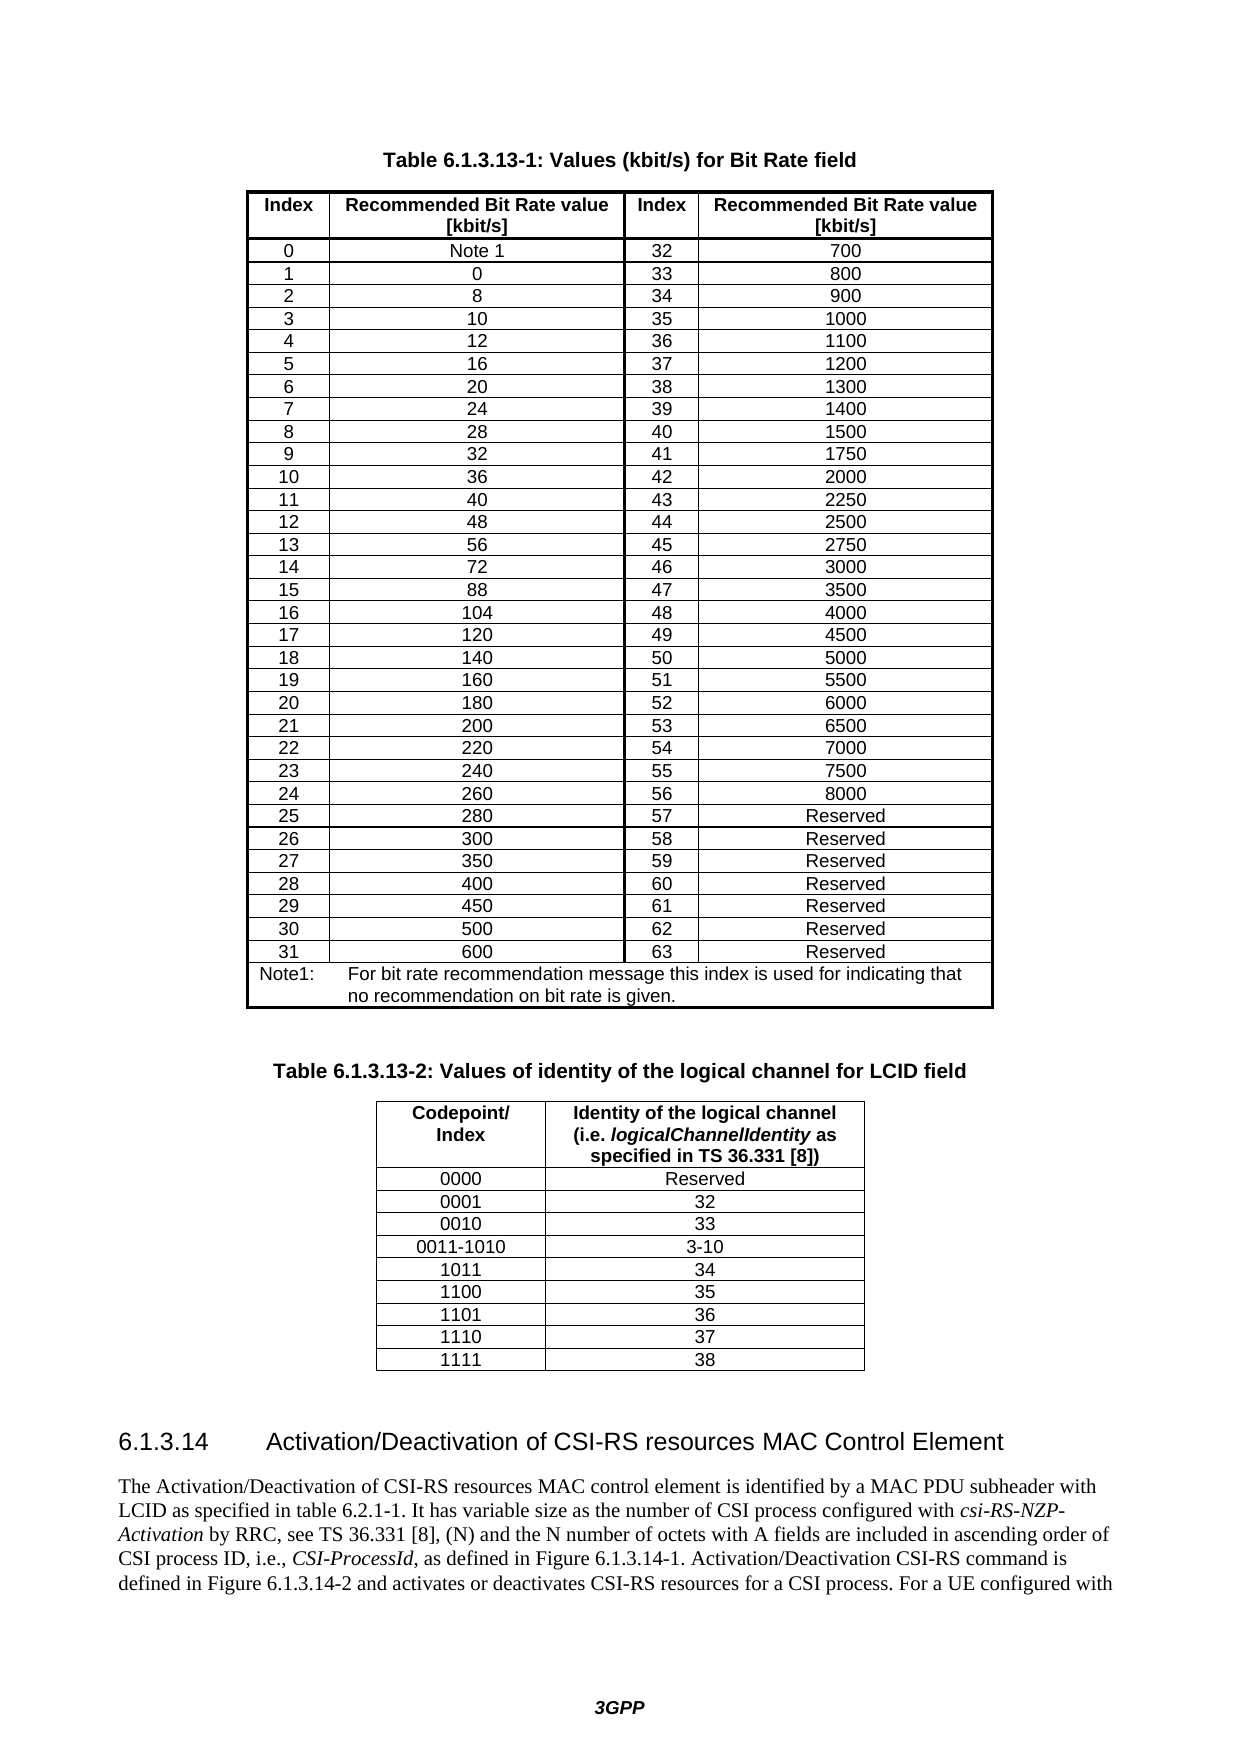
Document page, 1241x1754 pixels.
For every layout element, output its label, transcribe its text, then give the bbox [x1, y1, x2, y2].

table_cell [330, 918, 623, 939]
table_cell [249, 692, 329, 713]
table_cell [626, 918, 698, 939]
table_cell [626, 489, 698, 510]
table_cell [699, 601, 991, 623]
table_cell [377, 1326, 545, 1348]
text Table 6.1.3.13-2: Values of identity of the logical channel for LCID field [118, 1058, 1122, 1082]
table_cell 0 [330, 263, 623, 284]
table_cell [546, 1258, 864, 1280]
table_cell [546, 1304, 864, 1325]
table_cell 32 [626, 240, 698, 261]
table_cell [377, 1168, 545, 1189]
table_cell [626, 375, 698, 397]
table_cell 700 [699, 240, 991, 261]
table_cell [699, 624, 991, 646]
table_cell 8 [330, 285, 623, 307]
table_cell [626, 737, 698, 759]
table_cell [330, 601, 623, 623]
table_cell 10 [330, 308, 623, 329]
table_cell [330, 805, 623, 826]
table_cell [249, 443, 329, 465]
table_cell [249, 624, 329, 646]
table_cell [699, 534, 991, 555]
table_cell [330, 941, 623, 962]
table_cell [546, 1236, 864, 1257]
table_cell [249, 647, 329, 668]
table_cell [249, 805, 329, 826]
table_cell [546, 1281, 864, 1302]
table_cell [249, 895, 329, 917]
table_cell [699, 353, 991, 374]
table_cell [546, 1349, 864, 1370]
table_cell 12 [330, 330, 623, 352]
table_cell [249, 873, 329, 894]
table_cell Note 1 [330, 240, 623, 261]
subtitle 6.1.3.14 Activation/Deactivation of CSI-RS resources MAC Control Element [118, 1427, 1122, 1455]
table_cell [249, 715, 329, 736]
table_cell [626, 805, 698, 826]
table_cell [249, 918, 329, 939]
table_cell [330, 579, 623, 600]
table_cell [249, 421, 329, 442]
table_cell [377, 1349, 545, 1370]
table_cell 34 [626, 285, 698, 307]
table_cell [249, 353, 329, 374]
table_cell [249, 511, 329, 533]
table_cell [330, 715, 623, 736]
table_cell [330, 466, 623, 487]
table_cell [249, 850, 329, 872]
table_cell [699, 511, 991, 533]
table_cell 1 [249, 263, 329, 284]
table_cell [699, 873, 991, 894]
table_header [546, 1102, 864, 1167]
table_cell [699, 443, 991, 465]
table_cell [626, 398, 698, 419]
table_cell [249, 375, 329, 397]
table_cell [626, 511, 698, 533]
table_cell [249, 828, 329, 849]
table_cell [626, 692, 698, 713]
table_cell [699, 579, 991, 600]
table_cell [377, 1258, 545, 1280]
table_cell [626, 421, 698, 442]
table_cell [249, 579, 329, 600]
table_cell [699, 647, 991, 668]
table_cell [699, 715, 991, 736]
table_header Recommended Bit Rate value [kbit/s] [699, 194, 991, 237]
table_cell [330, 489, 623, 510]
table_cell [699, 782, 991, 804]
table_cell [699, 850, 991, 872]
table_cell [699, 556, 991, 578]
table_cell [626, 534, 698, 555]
table_header Index [626, 194, 698, 237]
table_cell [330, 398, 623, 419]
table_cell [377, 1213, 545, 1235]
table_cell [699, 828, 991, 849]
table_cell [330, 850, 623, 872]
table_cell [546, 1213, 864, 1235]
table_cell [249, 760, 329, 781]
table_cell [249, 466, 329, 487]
table_cell 2 [249, 285, 329, 307]
table_header Recommended Bit Rate value [kbit/s] [330, 194, 623, 237]
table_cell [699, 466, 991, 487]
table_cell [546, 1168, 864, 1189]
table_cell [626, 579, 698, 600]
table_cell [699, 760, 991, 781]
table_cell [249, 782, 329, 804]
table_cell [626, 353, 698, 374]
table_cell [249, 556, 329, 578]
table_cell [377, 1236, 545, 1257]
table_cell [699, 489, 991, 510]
text Table 6.1.3.13-1: Values (kbit/s) for Bit Rate field [118, 148, 1122, 172]
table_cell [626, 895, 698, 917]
table_cell 4 [249, 330, 329, 352]
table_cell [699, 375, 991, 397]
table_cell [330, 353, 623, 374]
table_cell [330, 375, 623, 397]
table_cell 33 [626, 263, 698, 284]
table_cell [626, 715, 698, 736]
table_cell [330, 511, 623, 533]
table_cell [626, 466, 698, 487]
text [118, 1474, 1122, 1594]
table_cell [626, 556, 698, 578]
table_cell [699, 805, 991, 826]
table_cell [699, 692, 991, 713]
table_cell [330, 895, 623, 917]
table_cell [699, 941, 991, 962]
table_cell 3 [249, 308, 329, 329]
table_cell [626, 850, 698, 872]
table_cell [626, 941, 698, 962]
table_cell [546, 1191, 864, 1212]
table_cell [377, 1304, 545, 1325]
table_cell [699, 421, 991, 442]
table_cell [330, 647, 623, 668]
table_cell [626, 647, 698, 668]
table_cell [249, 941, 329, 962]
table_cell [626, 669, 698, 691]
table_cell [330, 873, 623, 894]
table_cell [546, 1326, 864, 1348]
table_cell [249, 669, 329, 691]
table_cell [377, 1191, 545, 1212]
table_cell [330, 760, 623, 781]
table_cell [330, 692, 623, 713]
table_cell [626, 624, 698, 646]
table_cell 800 [699, 263, 991, 284]
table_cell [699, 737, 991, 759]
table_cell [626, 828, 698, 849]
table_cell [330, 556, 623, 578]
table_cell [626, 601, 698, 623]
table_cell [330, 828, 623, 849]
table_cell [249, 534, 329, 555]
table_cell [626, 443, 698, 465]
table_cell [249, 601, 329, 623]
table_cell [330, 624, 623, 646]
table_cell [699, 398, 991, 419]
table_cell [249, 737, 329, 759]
table_cell 900 [699, 285, 991, 307]
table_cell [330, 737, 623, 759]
table_cell 1000 [699, 308, 991, 329]
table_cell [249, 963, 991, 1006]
table_cell 36 [626, 330, 698, 352]
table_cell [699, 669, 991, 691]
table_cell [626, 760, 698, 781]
table_cell 35 [626, 308, 698, 329]
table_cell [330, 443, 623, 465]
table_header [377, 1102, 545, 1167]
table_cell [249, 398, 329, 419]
table_cell 0 [249, 240, 329, 261]
table_header Index [249, 194, 329, 237]
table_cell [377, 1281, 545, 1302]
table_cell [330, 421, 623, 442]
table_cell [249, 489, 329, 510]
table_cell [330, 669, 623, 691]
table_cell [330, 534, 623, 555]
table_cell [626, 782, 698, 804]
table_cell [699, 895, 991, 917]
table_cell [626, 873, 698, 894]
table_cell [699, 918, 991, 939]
table_cell 1100 [699, 330, 991, 352]
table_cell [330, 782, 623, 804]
